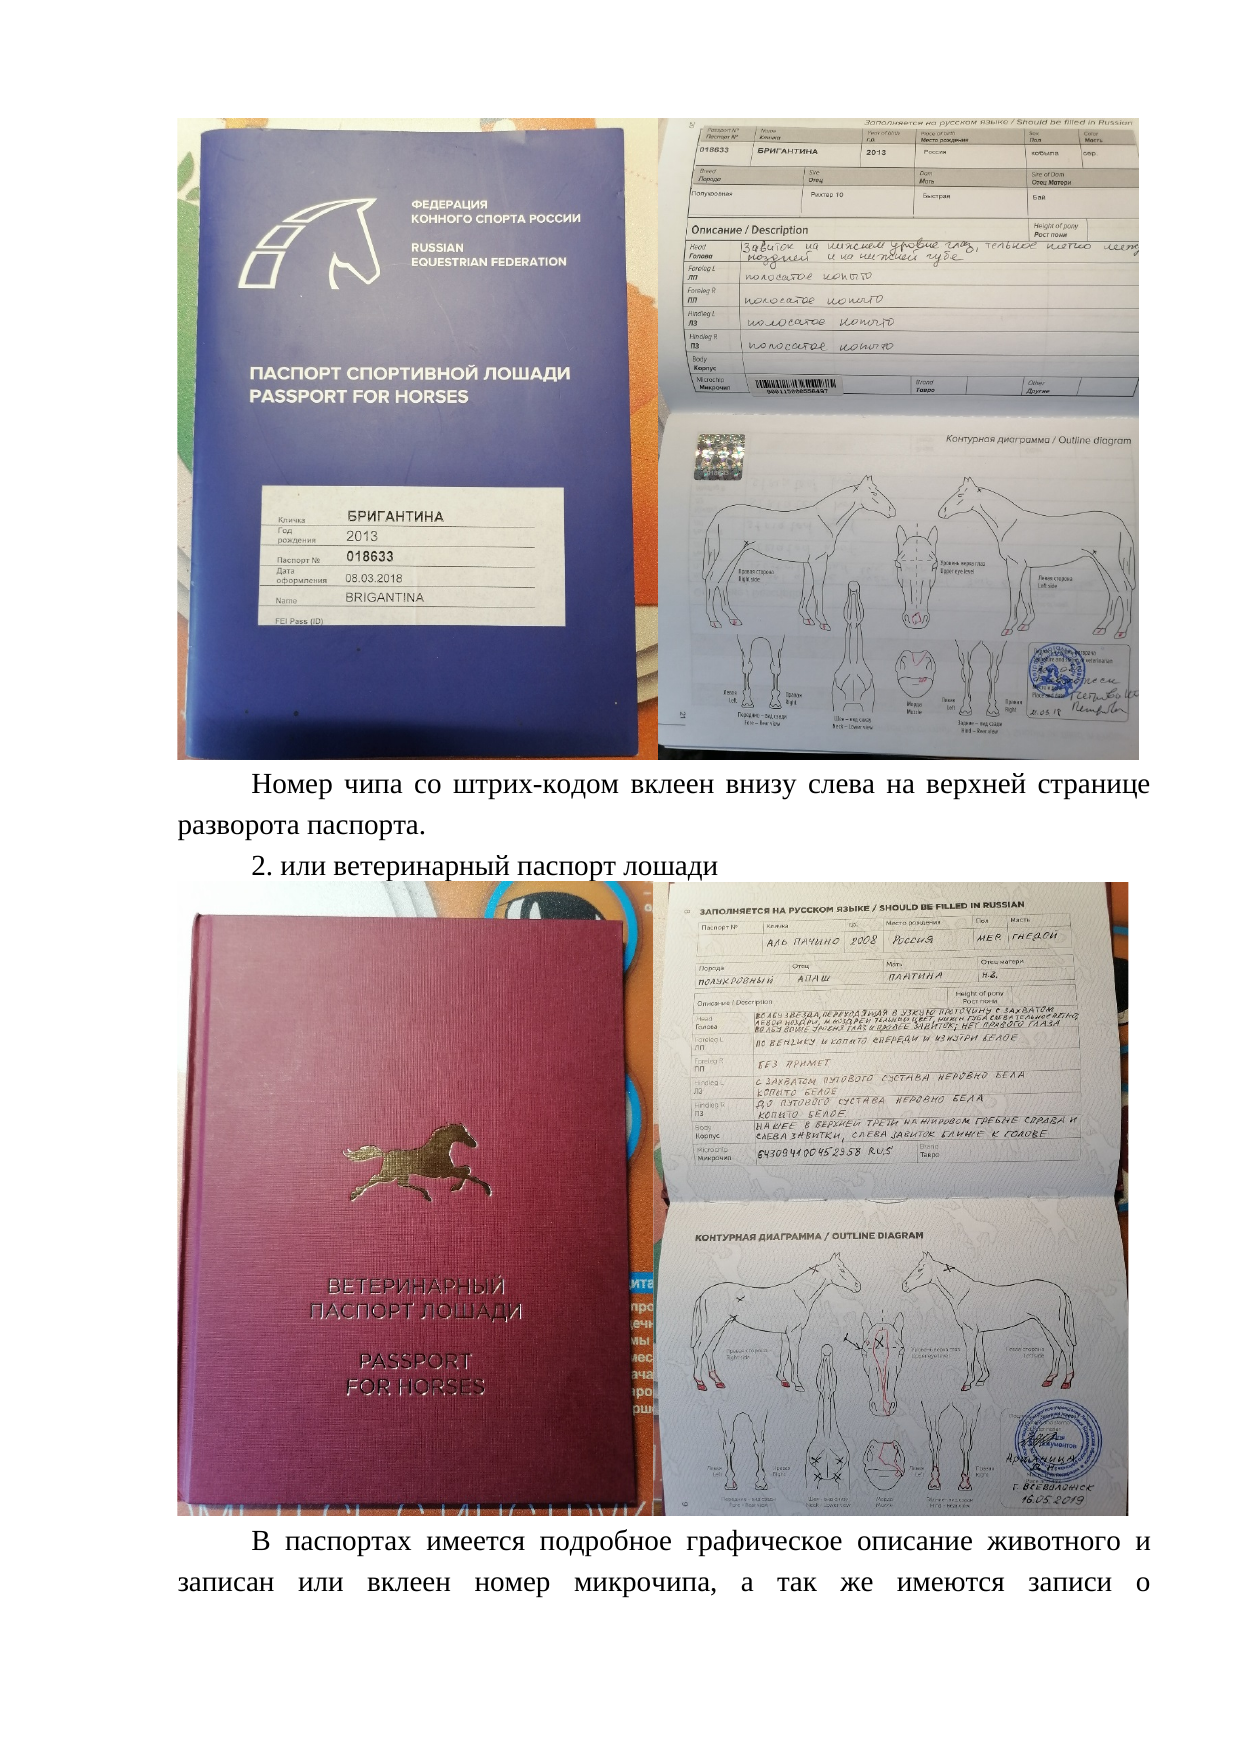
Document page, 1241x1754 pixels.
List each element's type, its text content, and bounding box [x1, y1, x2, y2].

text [177, 1516, 1152, 1597]
picture [177, 881, 1129, 1516]
text Номер чипа со штрих-кодом вклеен внизу слева на верхней странице разворота паспорта. [177, 759, 1152, 841]
picture [177, 118, 1139, 760]
text 2. или ветеринарный паспорт лошади [177, 841, 1152, 881]
